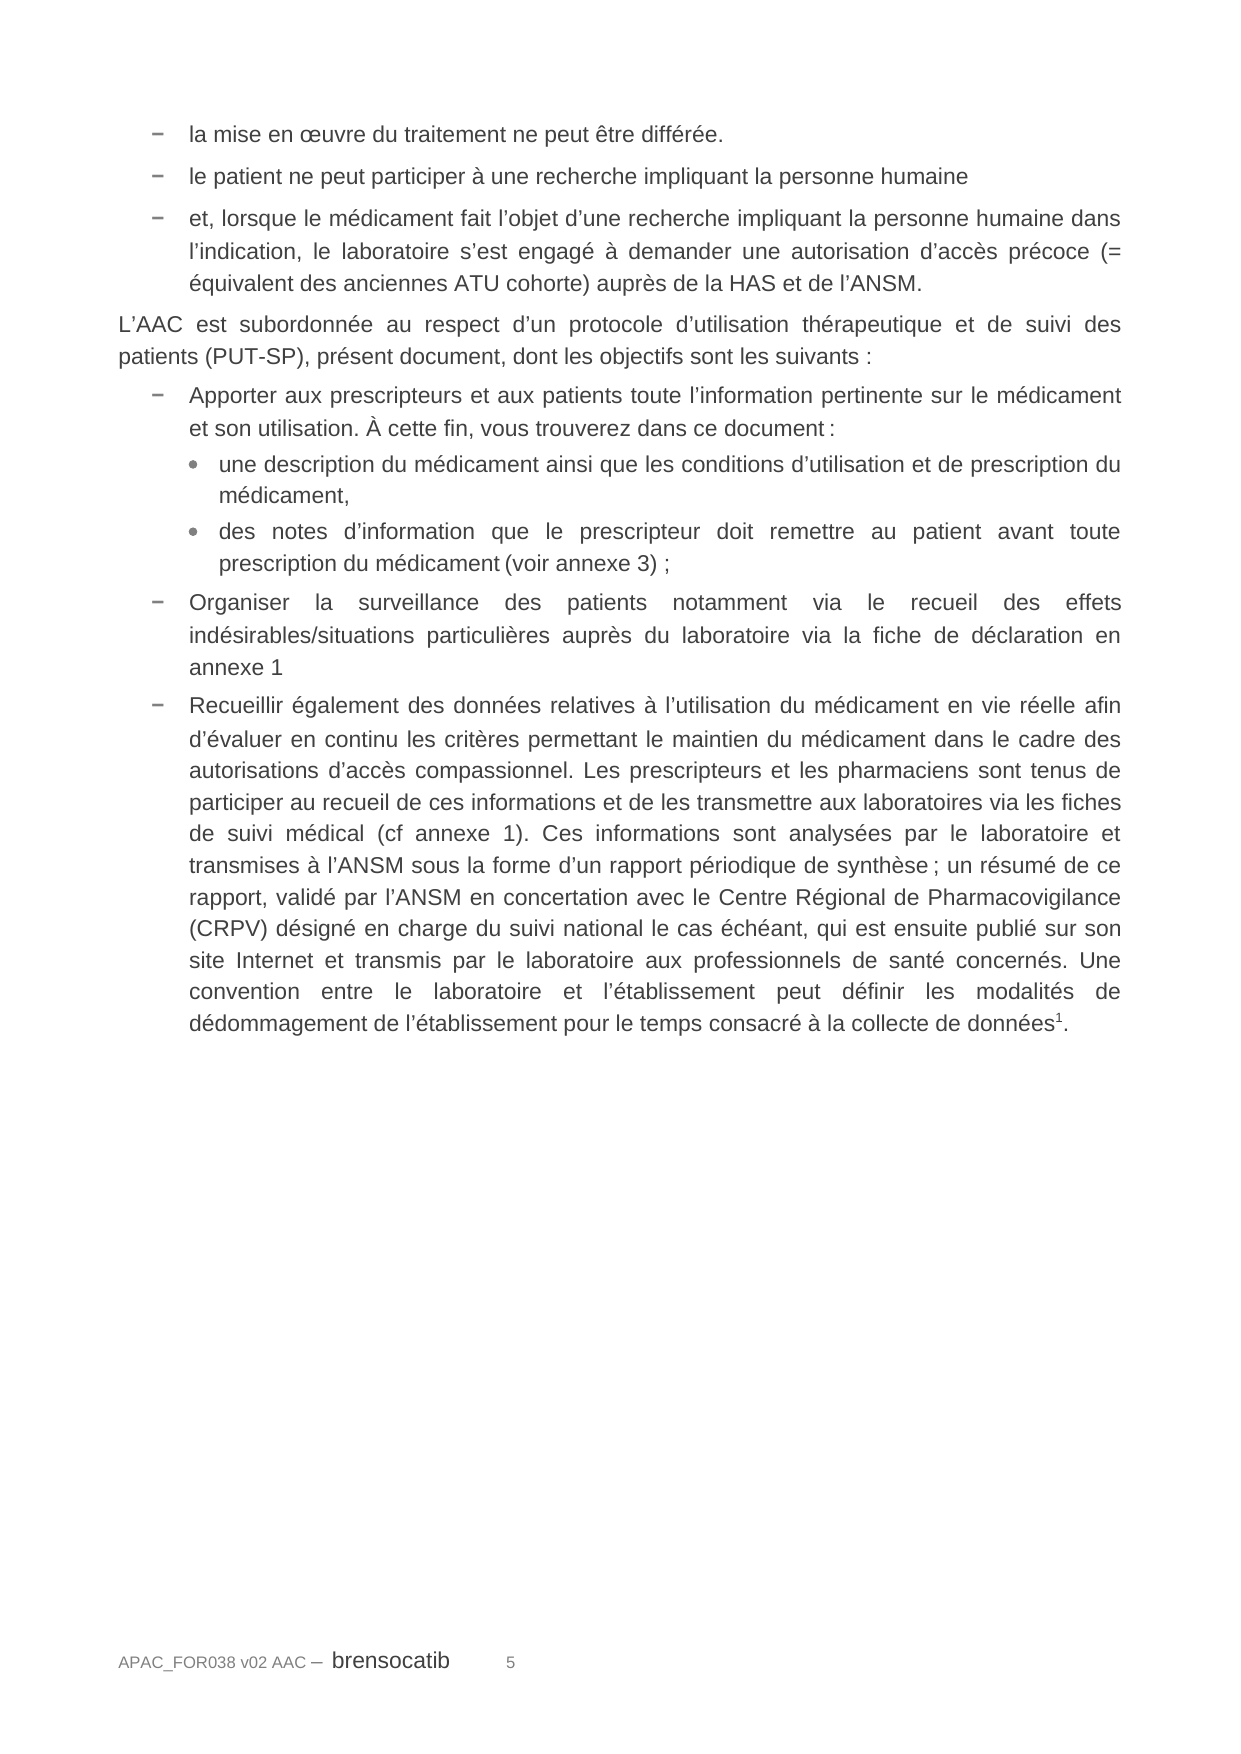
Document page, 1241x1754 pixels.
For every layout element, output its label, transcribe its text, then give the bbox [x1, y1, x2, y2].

list Organiser la surveillance des patients notamment via le recueil des effets indésirables/situations particulières auprès du laboratoire via la fiche de déclaration en annexe 1 [151, 586, 1122, 680]
list des notes d’information que le prescripteur doit remettre au patient avant toute prescription du médicament (voir annexe 3) ; [189, 518, 1122, 576]
list le patient ne peut participer à une recherche impliquant la personne humaine [151, 160, 1122, 191]
list Recueillir également des données relatives à l’utilisation du médicament en vie réelle afin d’évaluer en continu les critères permettant le maintien du médicament dans le cadre des autorisations d’accès compassionnel. Les prescripteurs et les pharmaciens sont tenus de participer au recueil de ces informations et de les transmettre aux laboratoires via les fiches de suivi médical (cf annexe 1). Ces informations sont analysées par le laboratoire et transmises à l’ANSM sous la forme d’un rapport périodique de synthèse ; un résumé de ce rapport, validé par l’ANSM en concertation avec le Centre Régional de Pharmacovigilance (CRPV) désigné en charge du suivi national le cas échéant, qui est ensuite publié sur son site Internet et transmis par le laboratoire aux professionnels de santé concernés. Une convention entre le laboratoire et l’établissement peut définir les modalités de dédommagement de l’établissement pour le temps consacré à la collecte de données1. [151, 689, 1122, 1036]
list et, lorsque le médicament fait l’objet d’une recherche impliquant la personne humaine dans l’indication, le laboratoire s’est engagé à demander une autorisation d’accès précoce (= équivalent des anciennes ATU cohorte) auprès de la HAS et de l’ANSM. [151, 201, 1122, 296]
list une description du médicament ainsi que les conditions d’utilisation et de prescription du médicament, [189, 451, 1122, 509]
list Apporter aux prescripteurs et aux patients toute l’information pertinente sur le médicament et son utilisation. À cette fin, vous trouverez dans ce document : [151, 379, 1122, 442]
list la mise en œuvre du traitement ne peut être différée. [151, 118, 1122, 149]
text L’AAC est subordonnée au respect d’un protocole d’utilisation thérapeutique et de suivi des patients (PUT-SP), présent document, dont les objectifs sont les suivants : [118, 311, 1122, 369]
